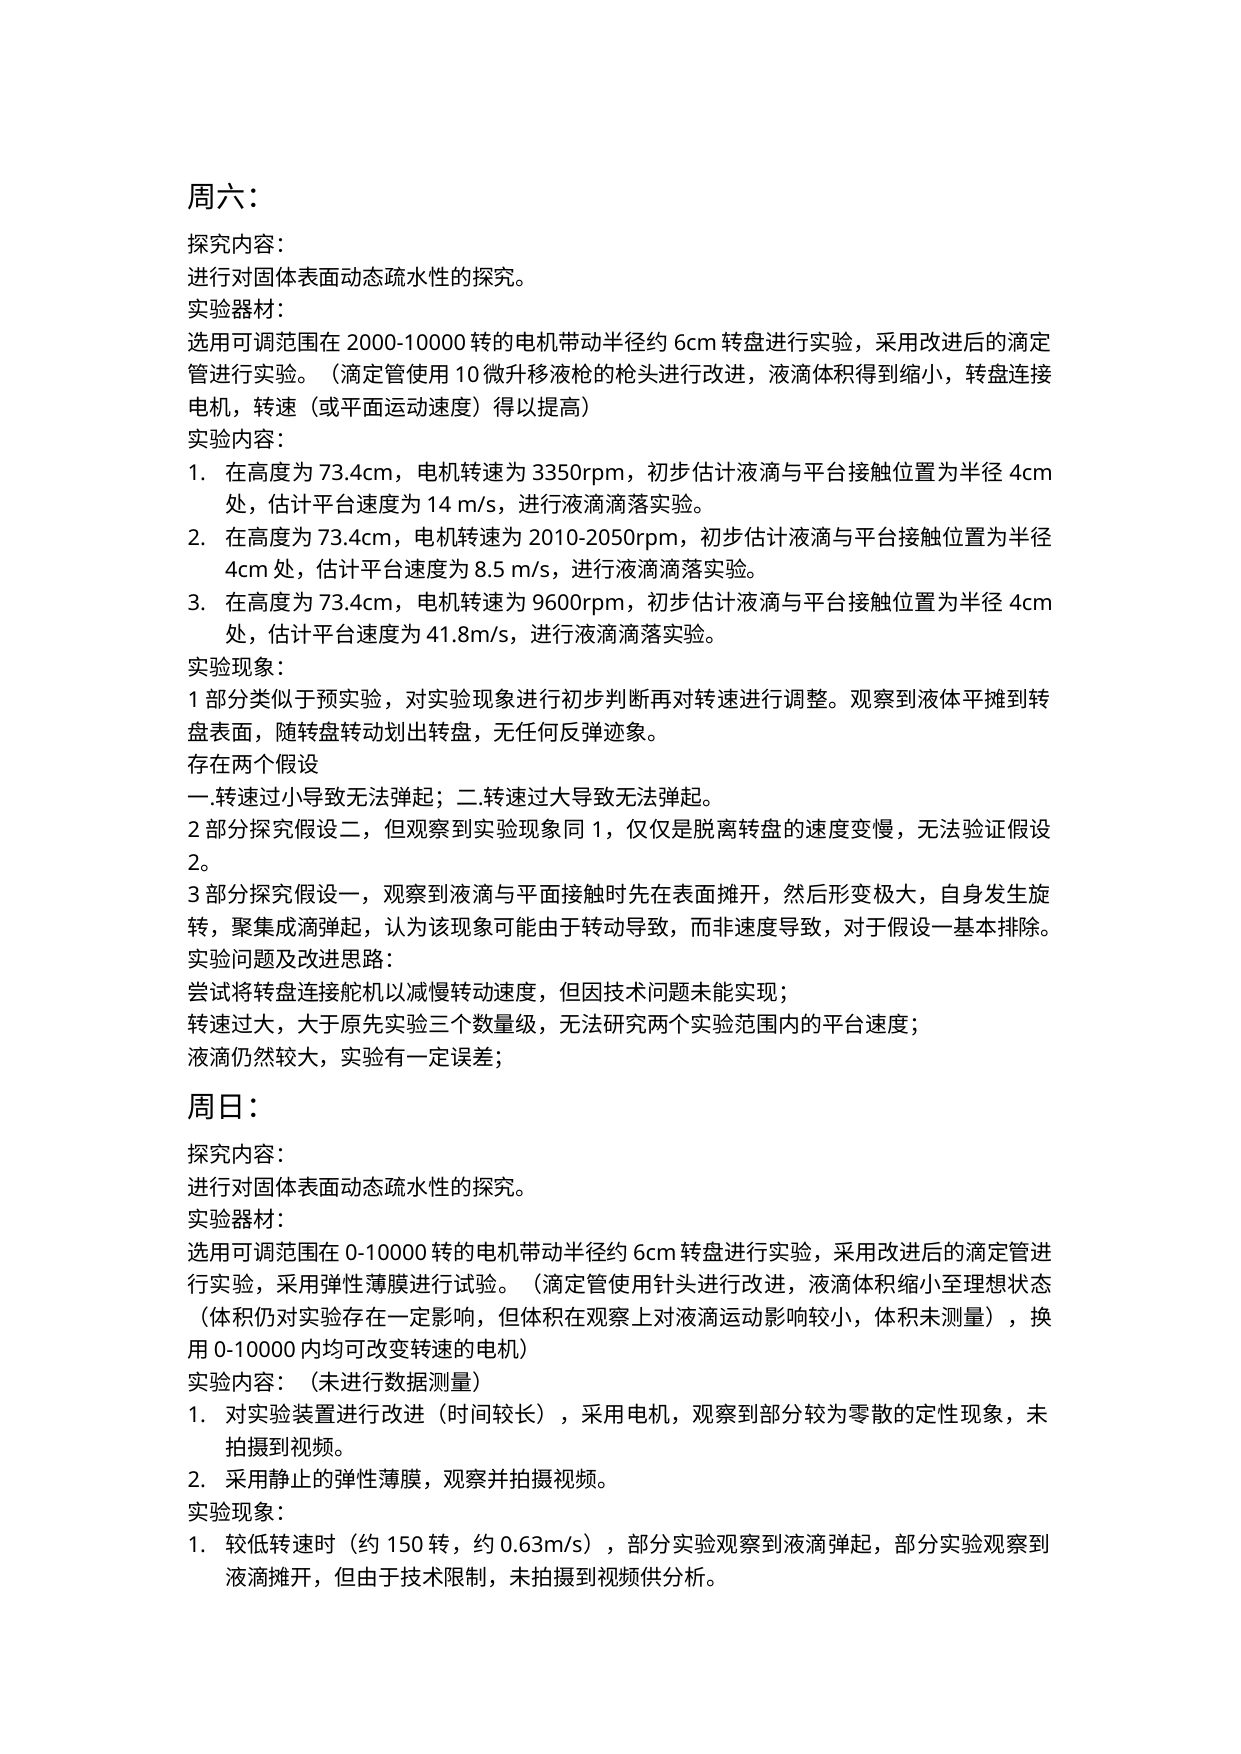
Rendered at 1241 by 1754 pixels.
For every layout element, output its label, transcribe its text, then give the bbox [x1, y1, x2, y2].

list 较低转速时（约150转，约0.63m/s），部分实验观察到液滴弹起，部分实验观察到液滴摊开，但由于技术限制，未拍摄到视频供分析。 [187, 1527, 1053, 1592]
text 选用可调范围在0-10000转的电机带动半径约6cm转盘进行实验，采用改进后的滴定管进行实验，采用弹性薄膜进行试验。（滴定管使用针头进行改进，液滴体积缩小至理想状态（体积仍对实验存在一定影响，但体积在观察上对液滴运动影响较小，体积未测量），换用0-10000内均可改变转速的电机） [187, 1234, 1053, 1364]
text 实验内容： [187, 422, 1053, 454]
list 在高度为73.4cm，电机转速为9600rpm，初步估计液滴与平台接触位置为半径4cm处，估计平台速度为41.8m/s，进行液滴滴落实验。 [187, 584, 1053, 649]
text 实验器材： [187, 292, 1053, 324]
text 1部分类似于预实验，对实验现象进行初步判断再对转速进行调整。观察到液体平摊到转盘表面，随转盘转动划出转盘，无任何反弹迹象。 [187, 682, 1053, 747]
text 探究内容： [187, 227, 1053, 259]
text 周日： [187, 1072, 1053, 1137]
text 3部分探究假设一，观察到液滴与平面接触时先在表面摊开，然后形变极大，自身发生旋转，聚集成滴弹起，认为该现象可能由于转动导致，而非速度导致，对于假设一基本排除。 [187, 877, 1053, 942]
text 实验器材： [187, 1202, 1053, 1234]
text 尝试将转盘连接舵机以减慢转动速度，但因技术问题未能实现； [187, 974, 1053, 1007]
text 存在两个假设 [187, 747, 1053, 779]
list 采用静止的弹性薄膜，观察并拍摄视频。 [187, 1462, 1053, 1494]
text 进行对固体表面动态疏水性的探究。 [187, 1169, 1053, 1202]
text 2部分探究假设二，但观察到实验现象同1，仅仅是脱离转盘的速度变慢，无法验证假设2。 [187, 812, 1053, 877]
text 转速过大，大于原先实验三个数量级，无法研究两个实验范围内的平台速度； [187, 1007, 1053, 1039]
text 实验内容：（未进行数据测量） [187, 1364, 1053, 1397]
text 探究内容： [187, 1137, 1053, 1169]
text 实验现象： [187, 1494, 1053, 1527]
text 进行对固体表面动态疏水性的探究。 [187, 259, 1053, 292]
text 实验现象： [187, 649, 1053, 682]
text 实验问题及改进思路： [187, 942, 1053, 974]
text 液滴仍然较大，实验有一定误差； [187, 1039, 1053, 1072]
list 在高度为73.4cm，电机转速为2010-2050rpm，初步估计液滴与平台接触位置为半径4cm处，估计平台速度为8.5 m/s，进行液滴滴落实验。 [187, 519, 1053, 584]
text 周六： [187, 162, 1053, 227]
list 对实验装置进行改进（时间较长），采用电机，观察到部分较为零散的定性现象，未拍摄到视频。 [187, 1397, 1053, 1462]
list 在高度为73.4cm，电机转速为3350rpm，初步估计液滴与平台接触位置为半径4cm处，估计平台速度为14 m/s，进行液滴滴落实验。 [187, 454, 1053, 519]
text 选用可调范围在2000-10000转的电机带动半径约6cm转盘进行实验，采用改进后的滴定管进行实验。（滴定管使用10微升移液枪的枪头进行改进，液滴体积得到缩小，转盘连接电机，转速（或平面运动速度）得以提高） [187, 324, 1053, 422]
text 一.转速过小导致无法弹起；二.转速过大导致无法弹起。 [187, 779, 1053, 812]
